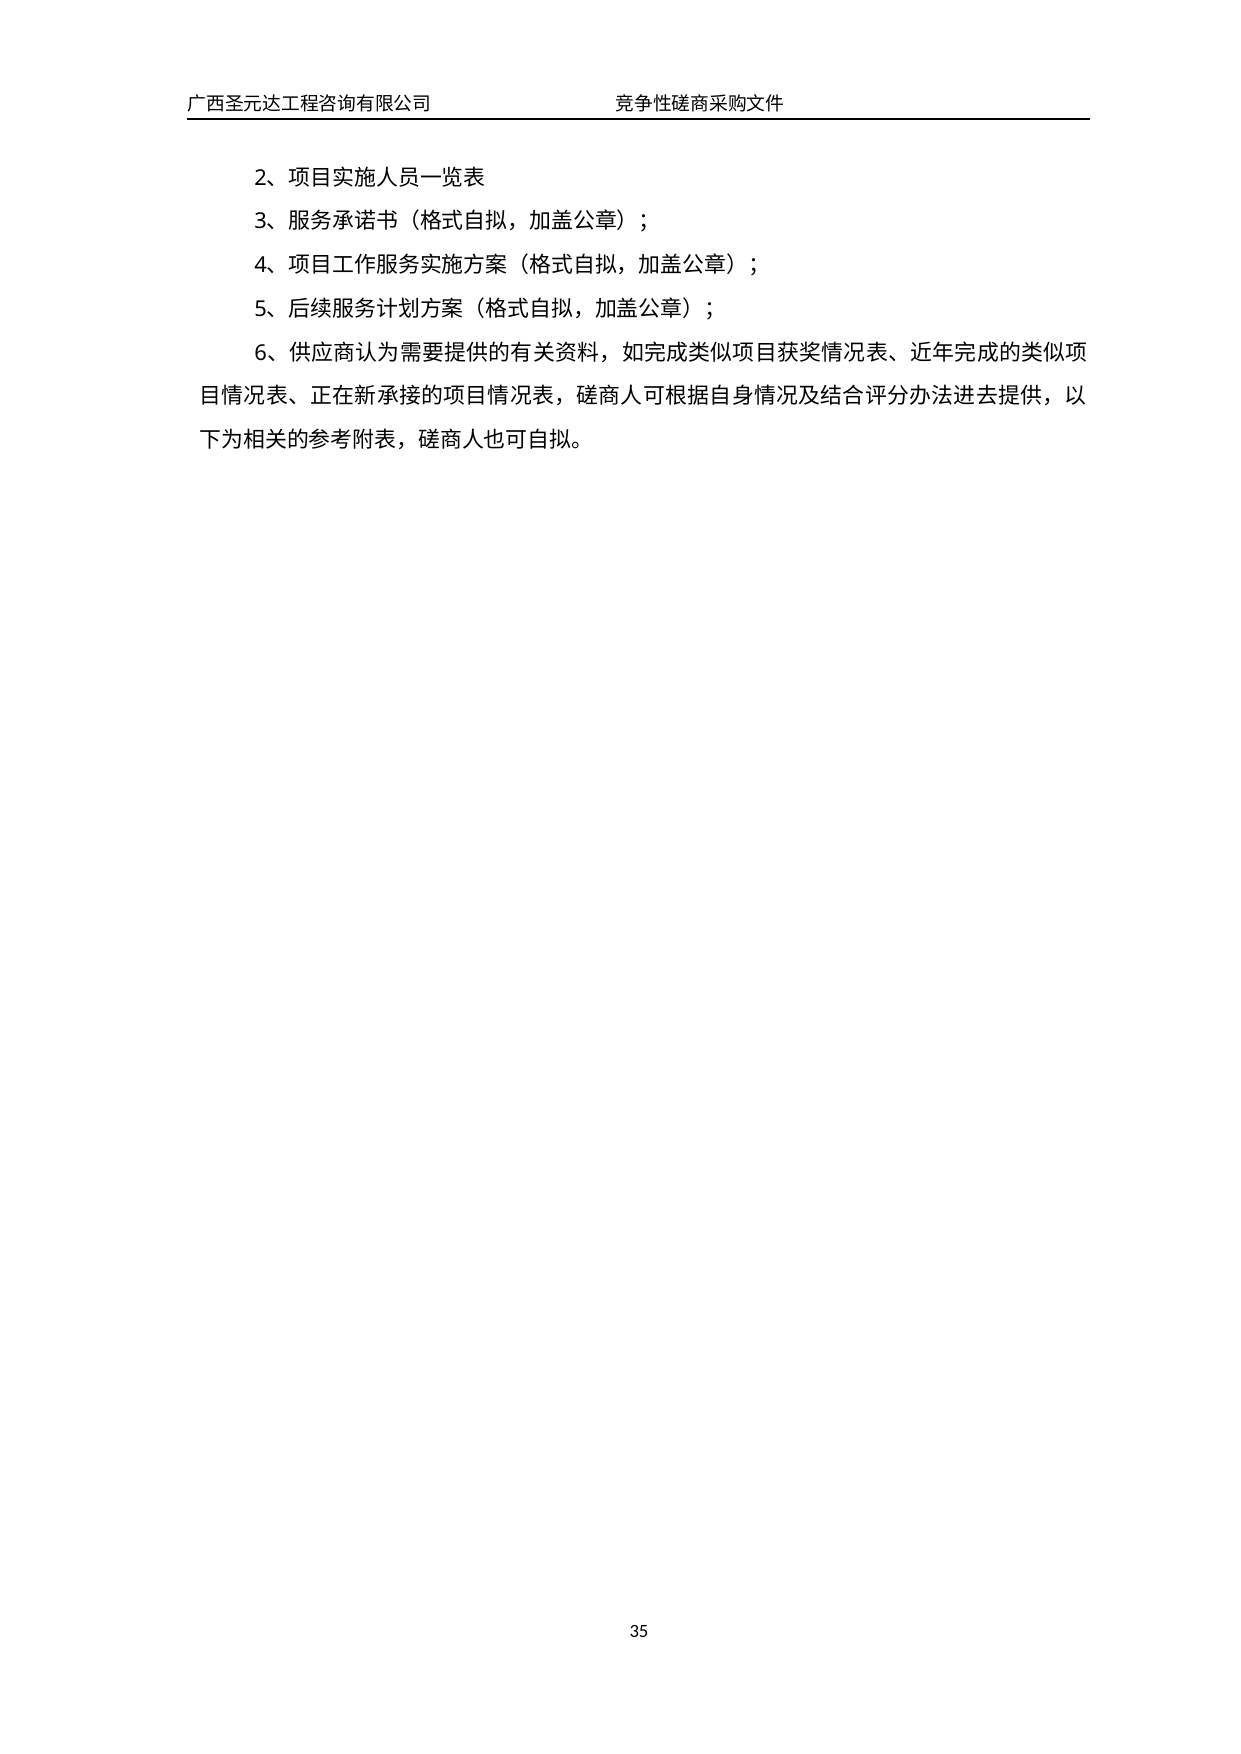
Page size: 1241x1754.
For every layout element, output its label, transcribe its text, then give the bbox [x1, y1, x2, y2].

text 4、项目工作服务实施方案（格式自拟，加盖公章）； [199, 237, 1090, 281]
text 6、供应商认为需要提供的有关资料，如完成类似项目获奖情况表、近年完成的类似项目情况表、正在新承接的项目情况表，磋商人可根据自身情况及结合评分办法进去提供，以下为相关的参考附表，磋商人也可自拟。 [199, 325, 1090, 456]
text 5、后续服务计划方案（格式自拟，加盖公章）； [199, 281, 1090, 325]
text 2、项目实施人员一览表 [199, 150, 1090, 194]
text 3、服务承诺书（格式自拟，加盖公章）； [199, 194, 1090, 237]
